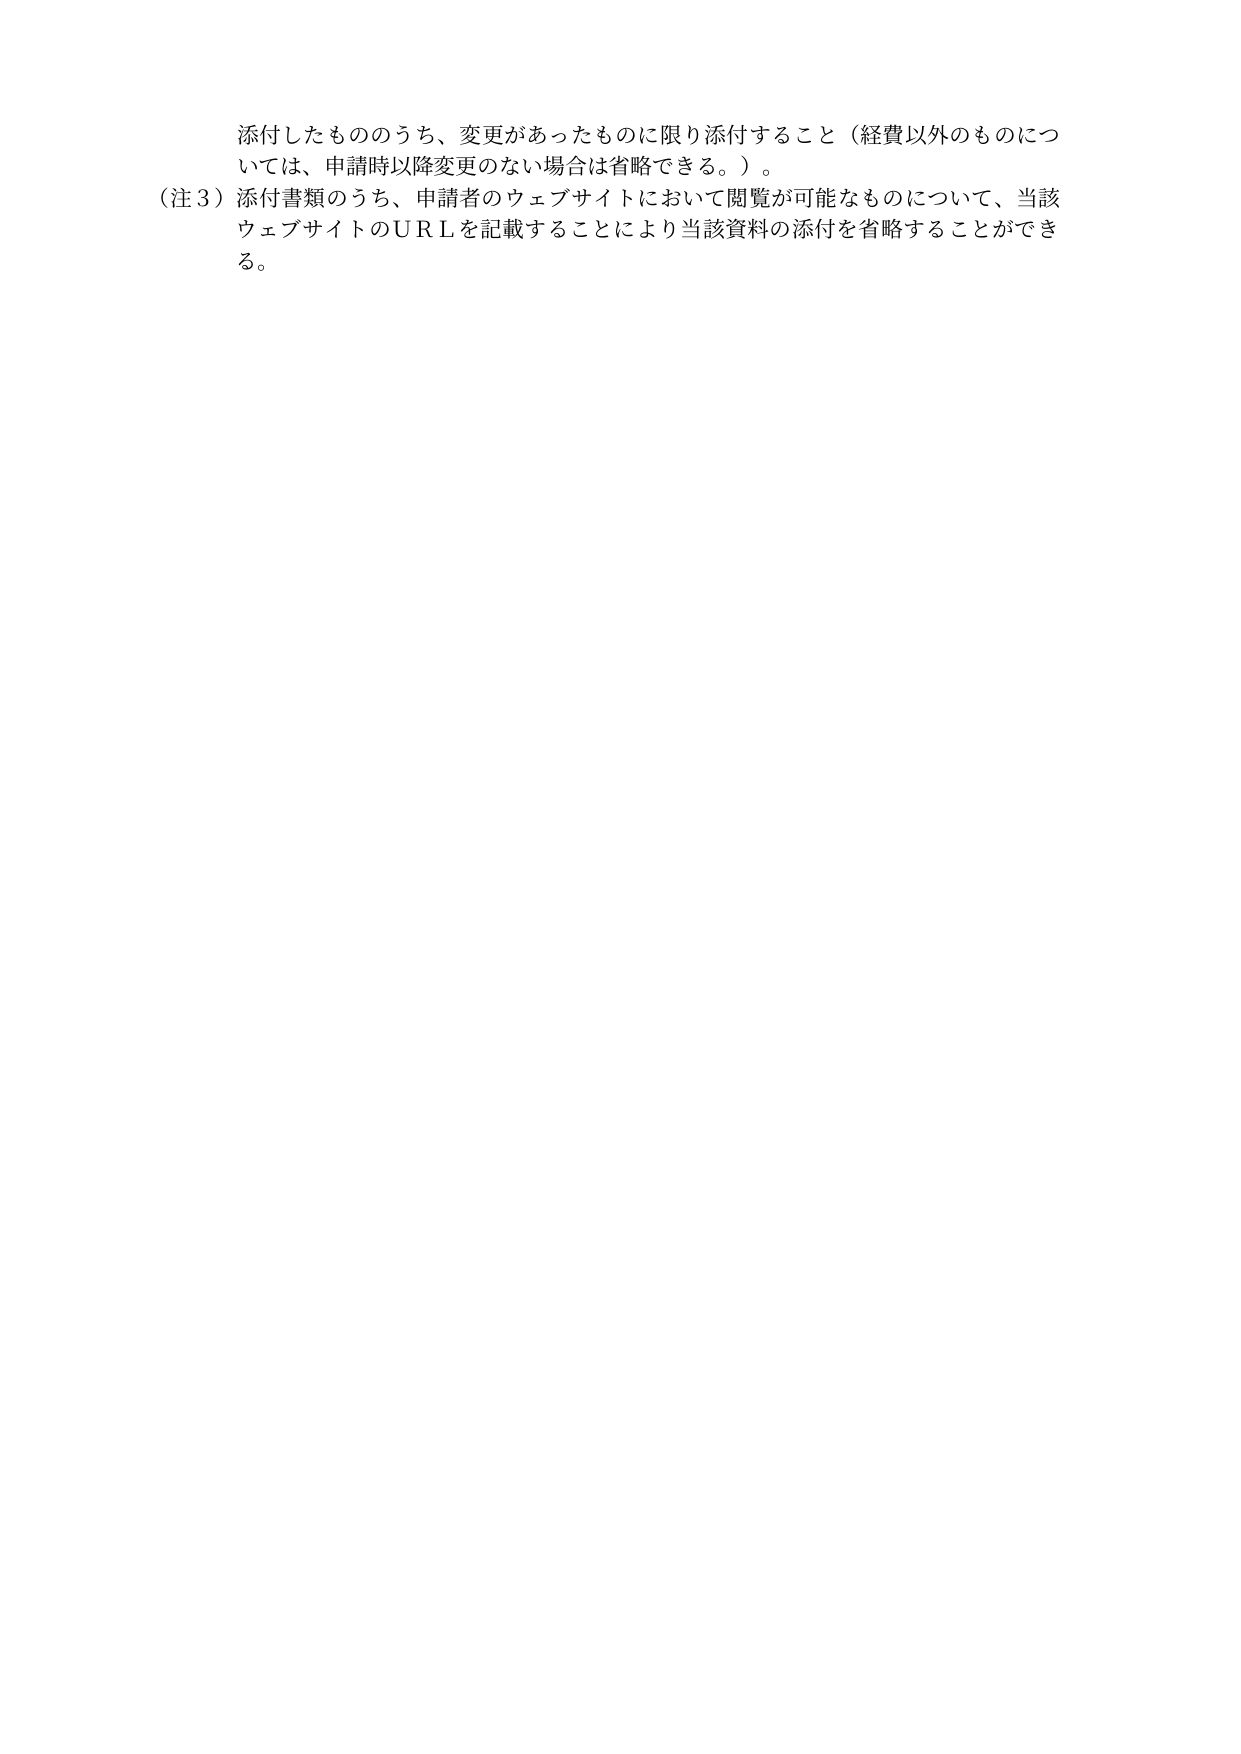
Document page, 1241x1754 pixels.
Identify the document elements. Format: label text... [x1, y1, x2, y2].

text （注３）添付書類のうち、申請者のウェブサイトにおいて閲覧が可能なものについて、当該ウェブサイトのＵＲＬを記載することにより当該資料の添付を省略することができる。 [148, 181, 1063, 275]
